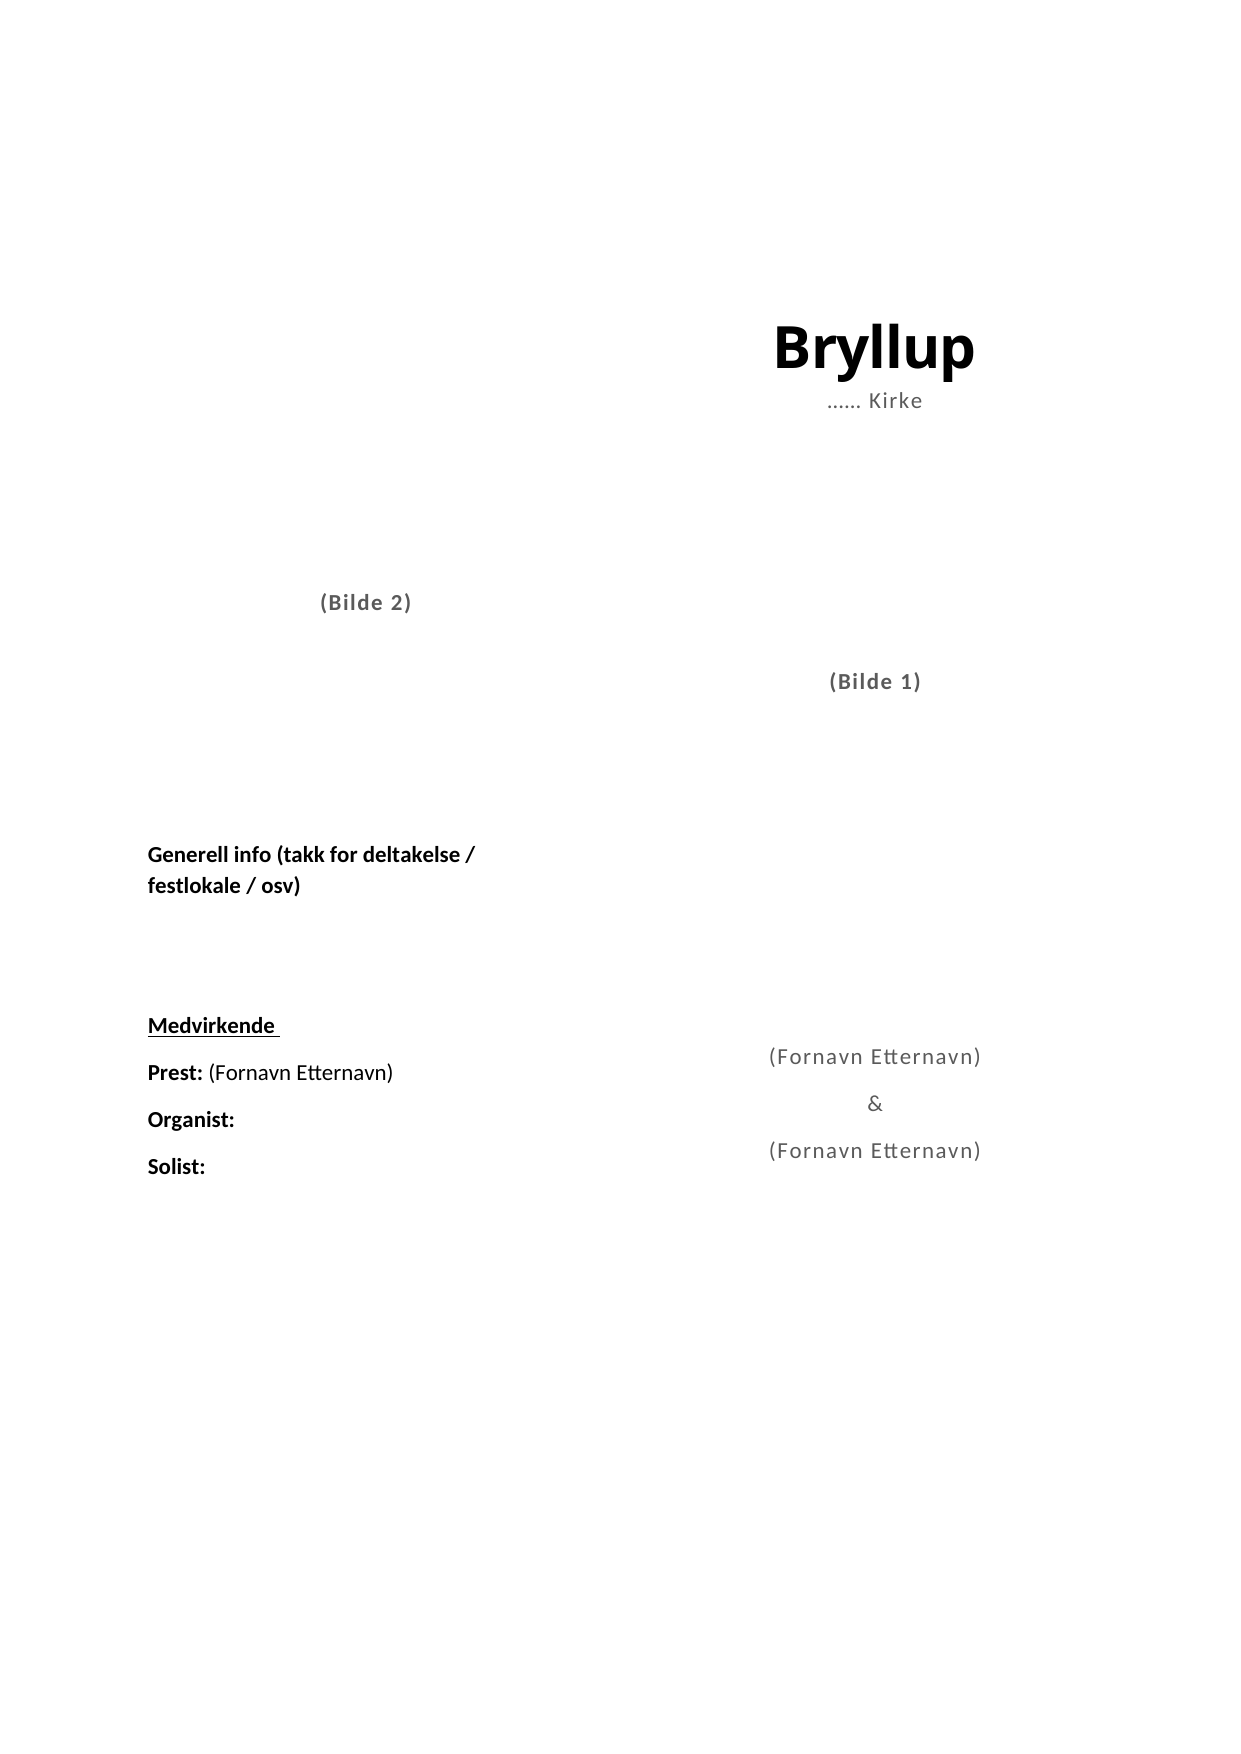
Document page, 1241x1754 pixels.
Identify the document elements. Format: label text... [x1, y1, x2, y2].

title Bryllup [657, 307, 1093, 386]
text Organist: [148, 1105, 583, 1133]
text Prest: (Fornavn Etternavn) [148, 1058, 583, 1086]
subtitle (Bilde 1) [657, 667, 1093, 695]
text Medvirkende [148, 1011, 583, 1039]
subtitle (Fornavn Etternavn) [657, 1042, 1093, 1070]
subtitle …… Kirke [657, 386, 1093, 414]
subtitle & [657, 1089, 1093, 1117]
text Generell info (takk for deltakelse / festlokale / osv) [148, 841, 583, 899]
subtitle (Bilde 2) [148, 588, 583, 616]
subtitle (Fornavn Etternavn) [657, 1136, 1093, 1164]
text Solist: [148, 1152, 583, 1180]
